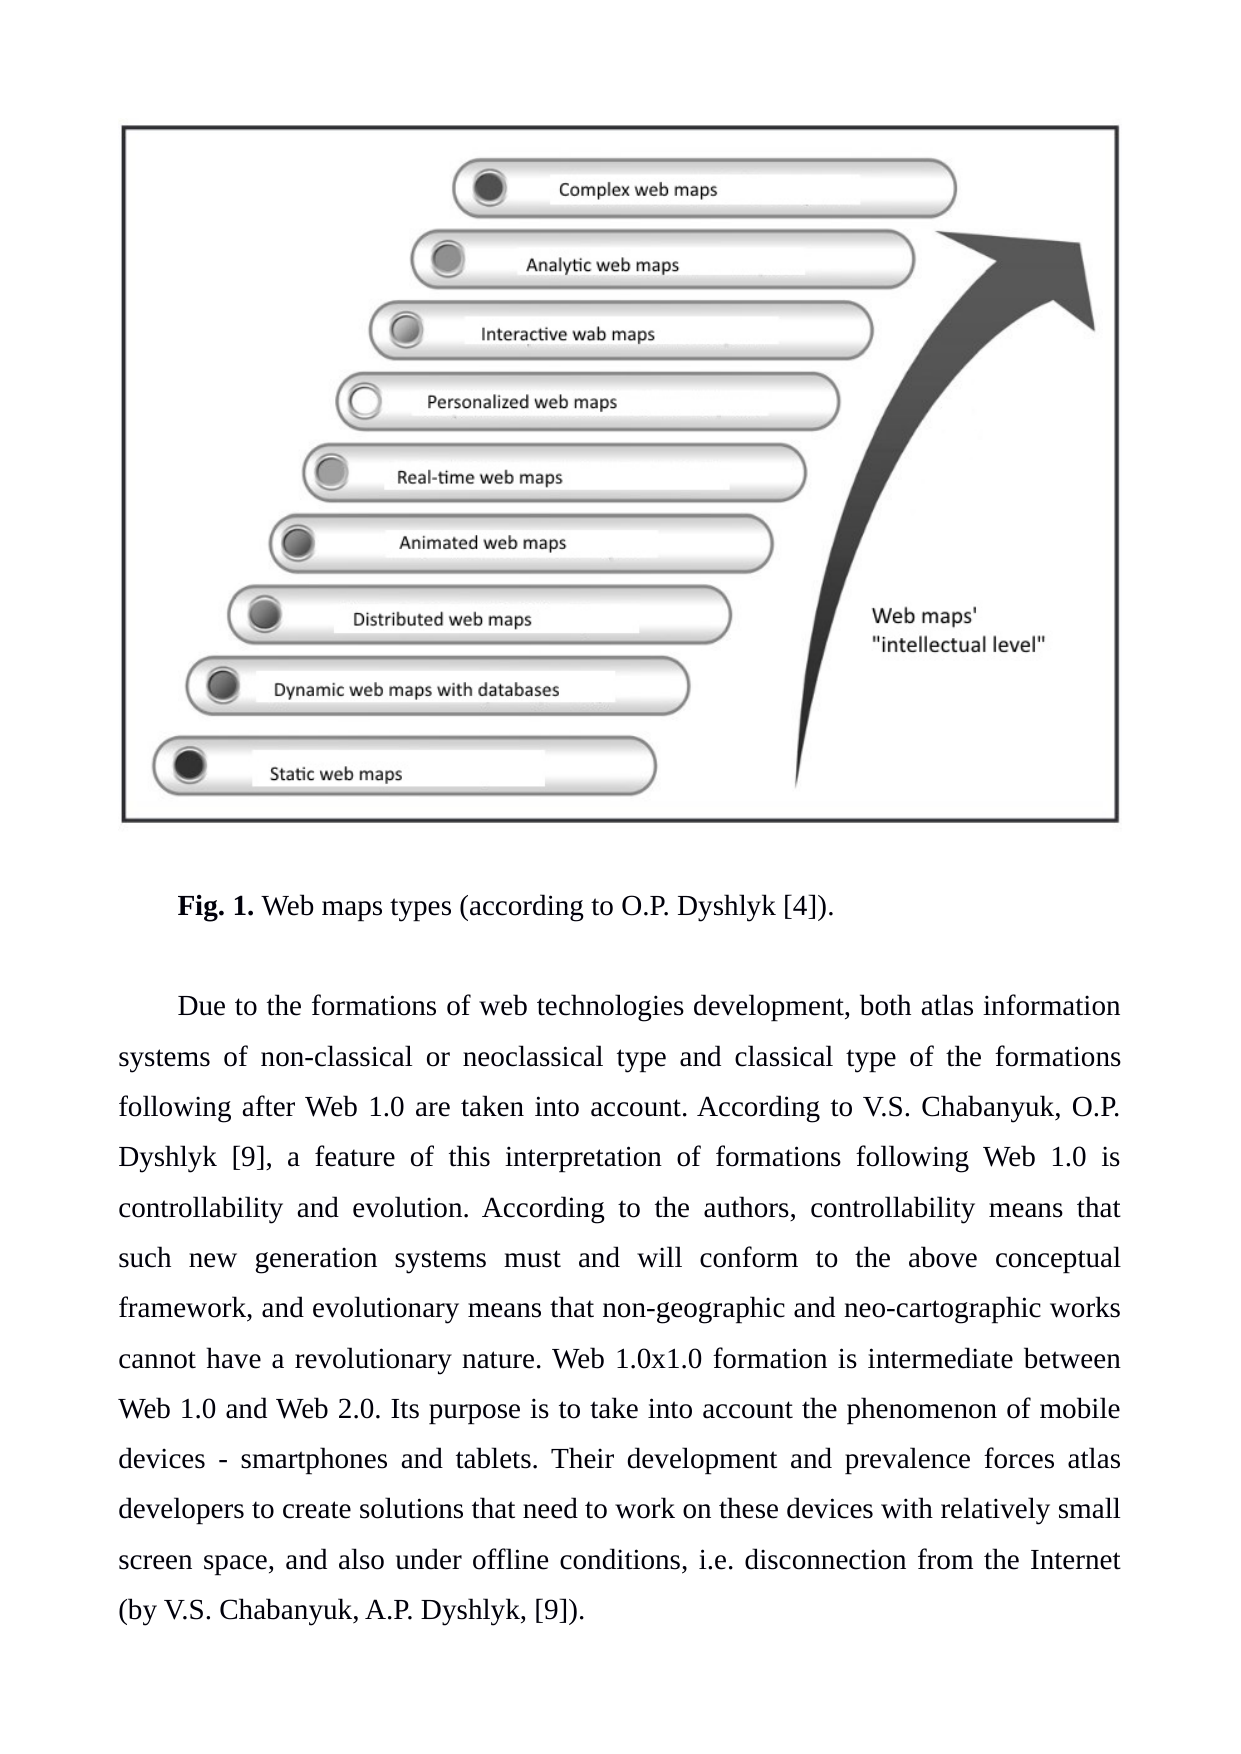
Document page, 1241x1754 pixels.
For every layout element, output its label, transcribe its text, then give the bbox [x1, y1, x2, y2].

text Due to the formations of web technologies development, both atlas information systems of non-classical or neoclassical type and classical type of the formations following after Web 1.0 are taken into account. According to V.S. Chabanyuk, O.P. Dyshlyk [9], a feature of this interpretation of formations following Web 1.0 is controllability and evolution. According to the authors, controllability means that such new generation systems must and will conform to the above conceptual framework, and evolutionary means that non-geographic and neo-cartographic works cannot have a revolutionary nature. Web 1.0x1.0 formation is intermediate between Web 1.0 and Web 2.0. Its purpose is to take into account the phenomenon of mobile devices - smartphones and tablets. Their development and prevalence forces atlas developers to create solutions that need to work on these devices with relatively small screen space, and also under offline conditions, i.e. disconnection from the Internet (by V.S. Chabanyuk, A.P. Dyshlyk, [9]). [118, 988, 1122, 1626]
text Fig. 1. Web maps types (according to O.P. Dyshlyk [4]). [118, 872, 1122, 921]
picture [118, 118, 1123, 872]
